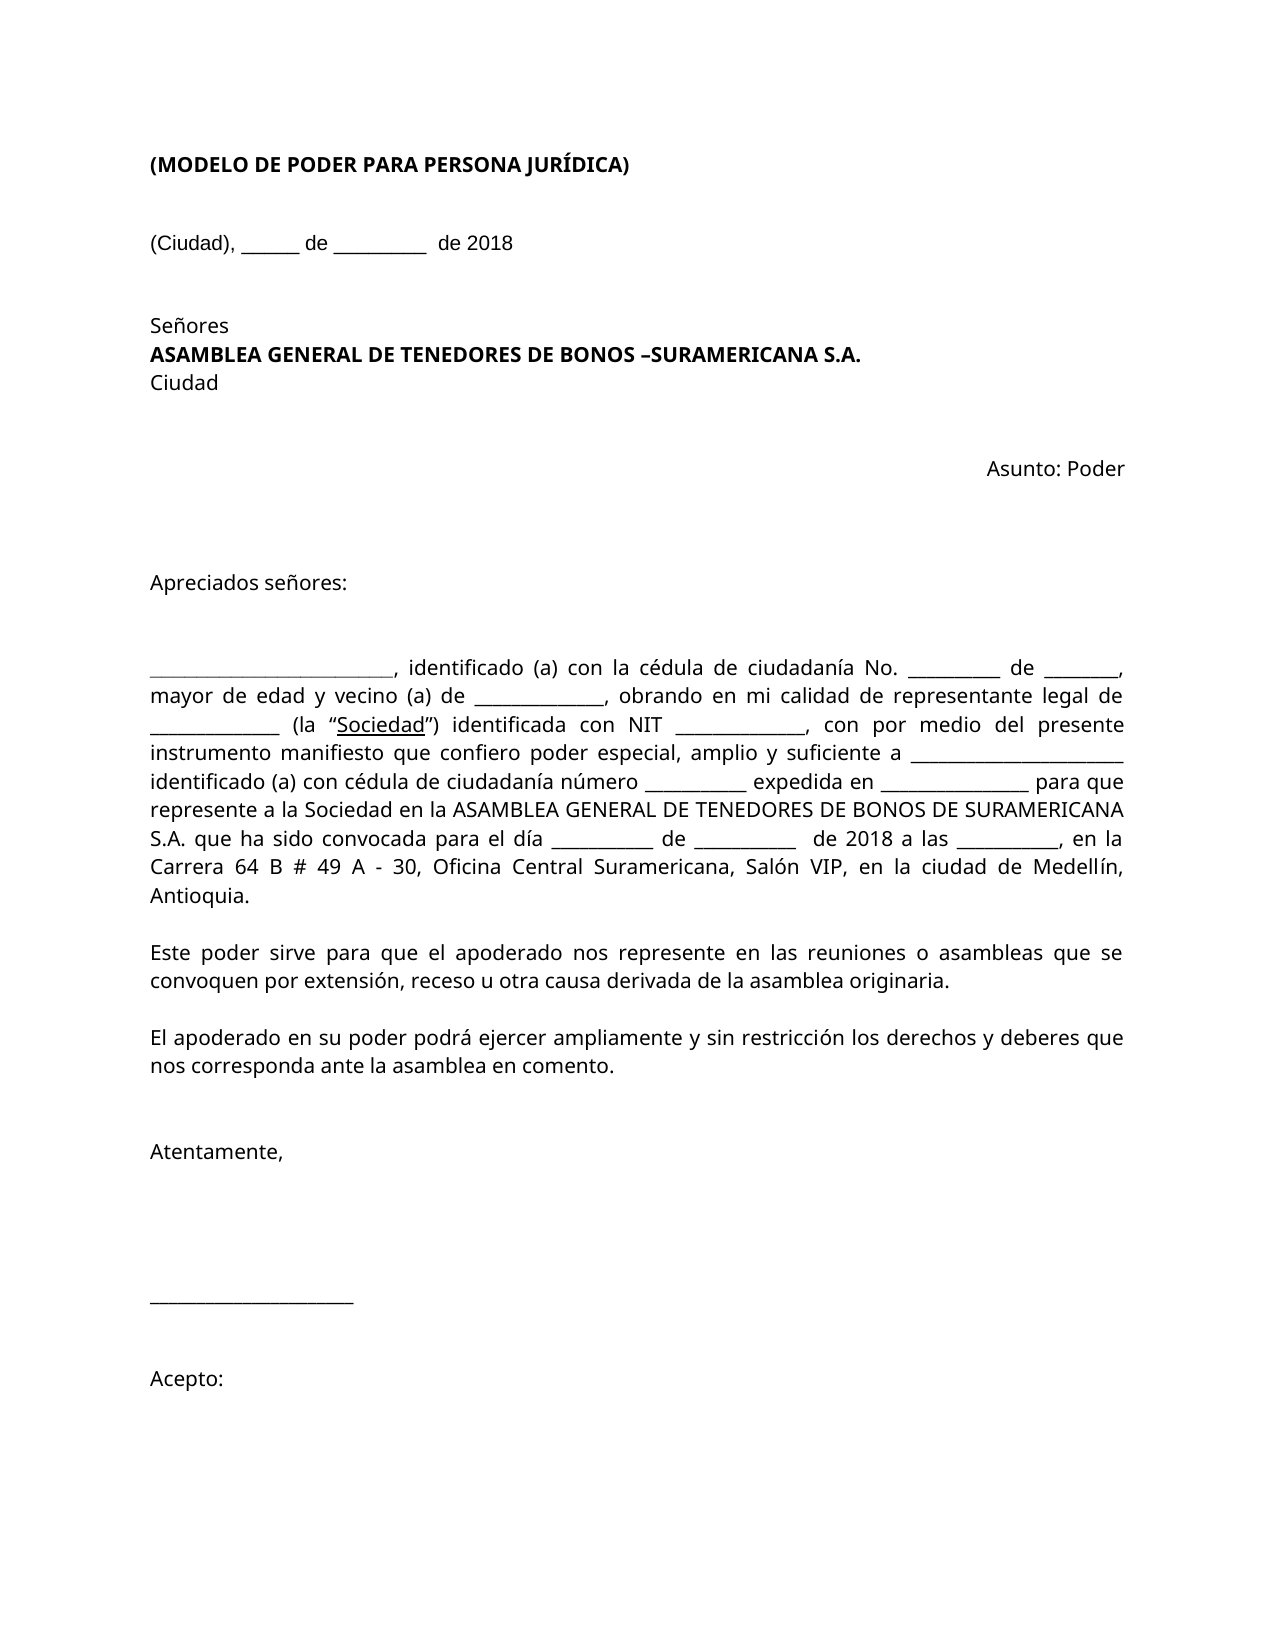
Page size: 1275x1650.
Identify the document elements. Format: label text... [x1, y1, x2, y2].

text Acepto: [150, 1364, 1125, 1393]
text Señores ASAMBLEA GENERAL DE TENEDORES DE BONOS –SURAMERICANA S.A. [150, 312, 1125, 368]
text Asunto: Poder [150, 454, 1125, 482]
text _____________________, identificado (a) con la cédula de ciudadanía No. __________ de ________, mayor de edad y vecino (a) de ______________, obrando en mi calidad de representante legal de ______________ (la “Sociedad”) identificada con NIT ______________, con por medio del presente instrumento manifiesto que confiero poder especial, amplio y suficiente a _______________________ identificado (a) con cédula de ciudadanía número ___________ expedida en ________________ para que represente a la Sociedad en la ASAMBLEA GENERAL DE TENEDORES DE BONOS DE SURAMERICANA S.A. que ha sido convocada para el día ___________ de ___________ de 2018 a las ___________, en la Carrera 64 B # 49 A - 30, Oficina Central Suramericana, Salón VIP, en la ciudad de Medellín, Antioquia. [150, 653, 1125, 909]
text ______________________ [150, 1279, 1125, 1308]
text Apreciados señores: [150, 568, 1125, 596]
text Atentamente, [150, 1137, 1125, 1165]
text Ciudad [150, 368, 1125, 397]
text El apoderado en su poder podrá ejercer ampliamente y sin restricción los derechos y deberes que nos corresponda ante la asamblea en comento. [150, 1023, 1125, 1080]
text (MODELO DE PODER PARA PERSONA JURÍDICA) [150, 150, 1125, 178]
text Este poder sirve para que el apoderado nos represente en las reuniones o asambleas que se convoquen por extensión, receso u otra causa derivada de la asamblea originaria. [150, 938, 1125, 994]
text (Ciudad), _____ de ________ de 2018 [150, 231, 1125, 255]
